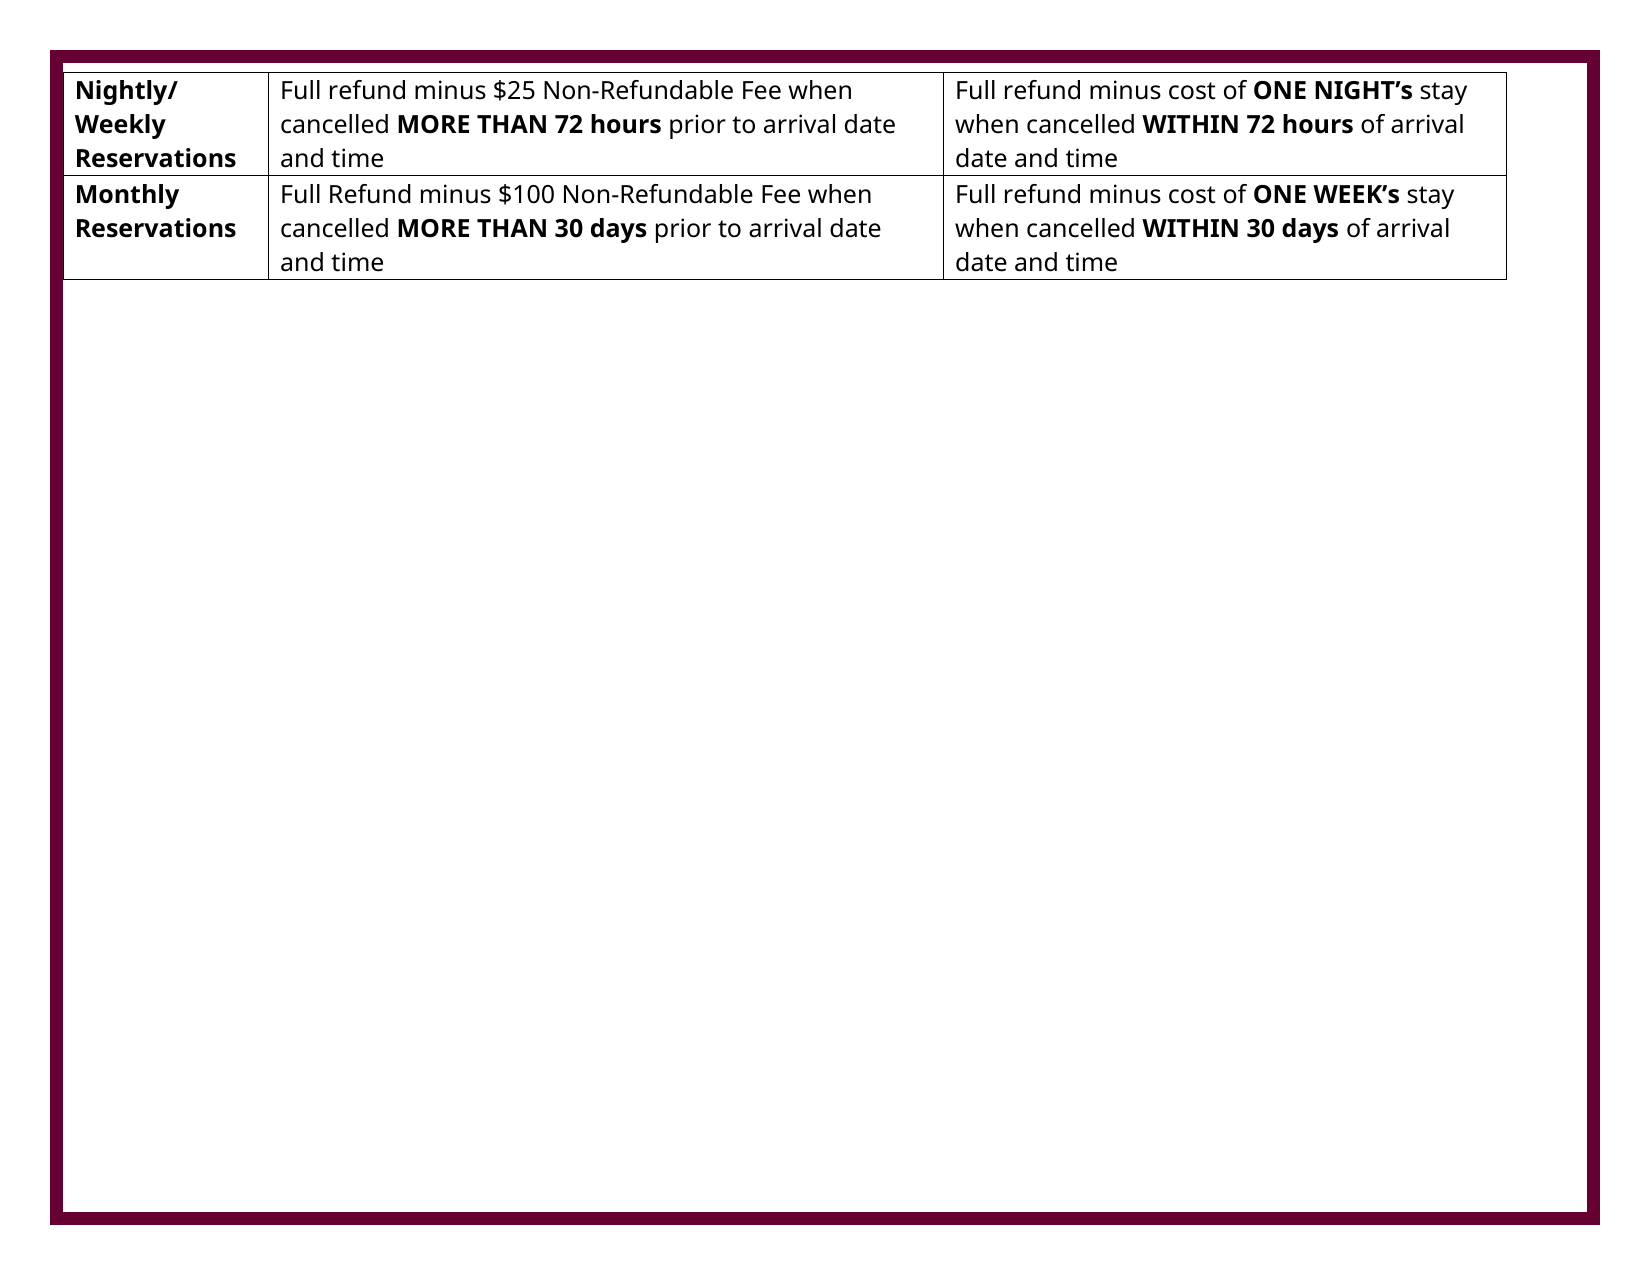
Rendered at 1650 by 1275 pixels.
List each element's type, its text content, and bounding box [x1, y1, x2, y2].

table_header Full refund minus $25 Non-Refundable Fee when cancelled MORE THAN 72 hours prior to arrival date and time [269, 73, 943, 175]
table_cell Full refund minus cost of ONE WEEK’s stay when cancelled WITHIN 30 days of arrival date and time [944, 176, 1506, 278]
table_header Nightly/Weekly Reservations [64, 73, 268, 175]
table_cell Monthly Reservations [64, 176, 268, 278]
table_cell Full Refund minus $100 Non-Refundable Fee when cancelled MORE THAN 30 days prior to arrival date and time [269, 176, 943, 278]
table_header Full refund minus cost of ONE NIGHT’s stay when cancelled WITHIN 72 hours of arrival date and time [944, 73, 1506, 175]
